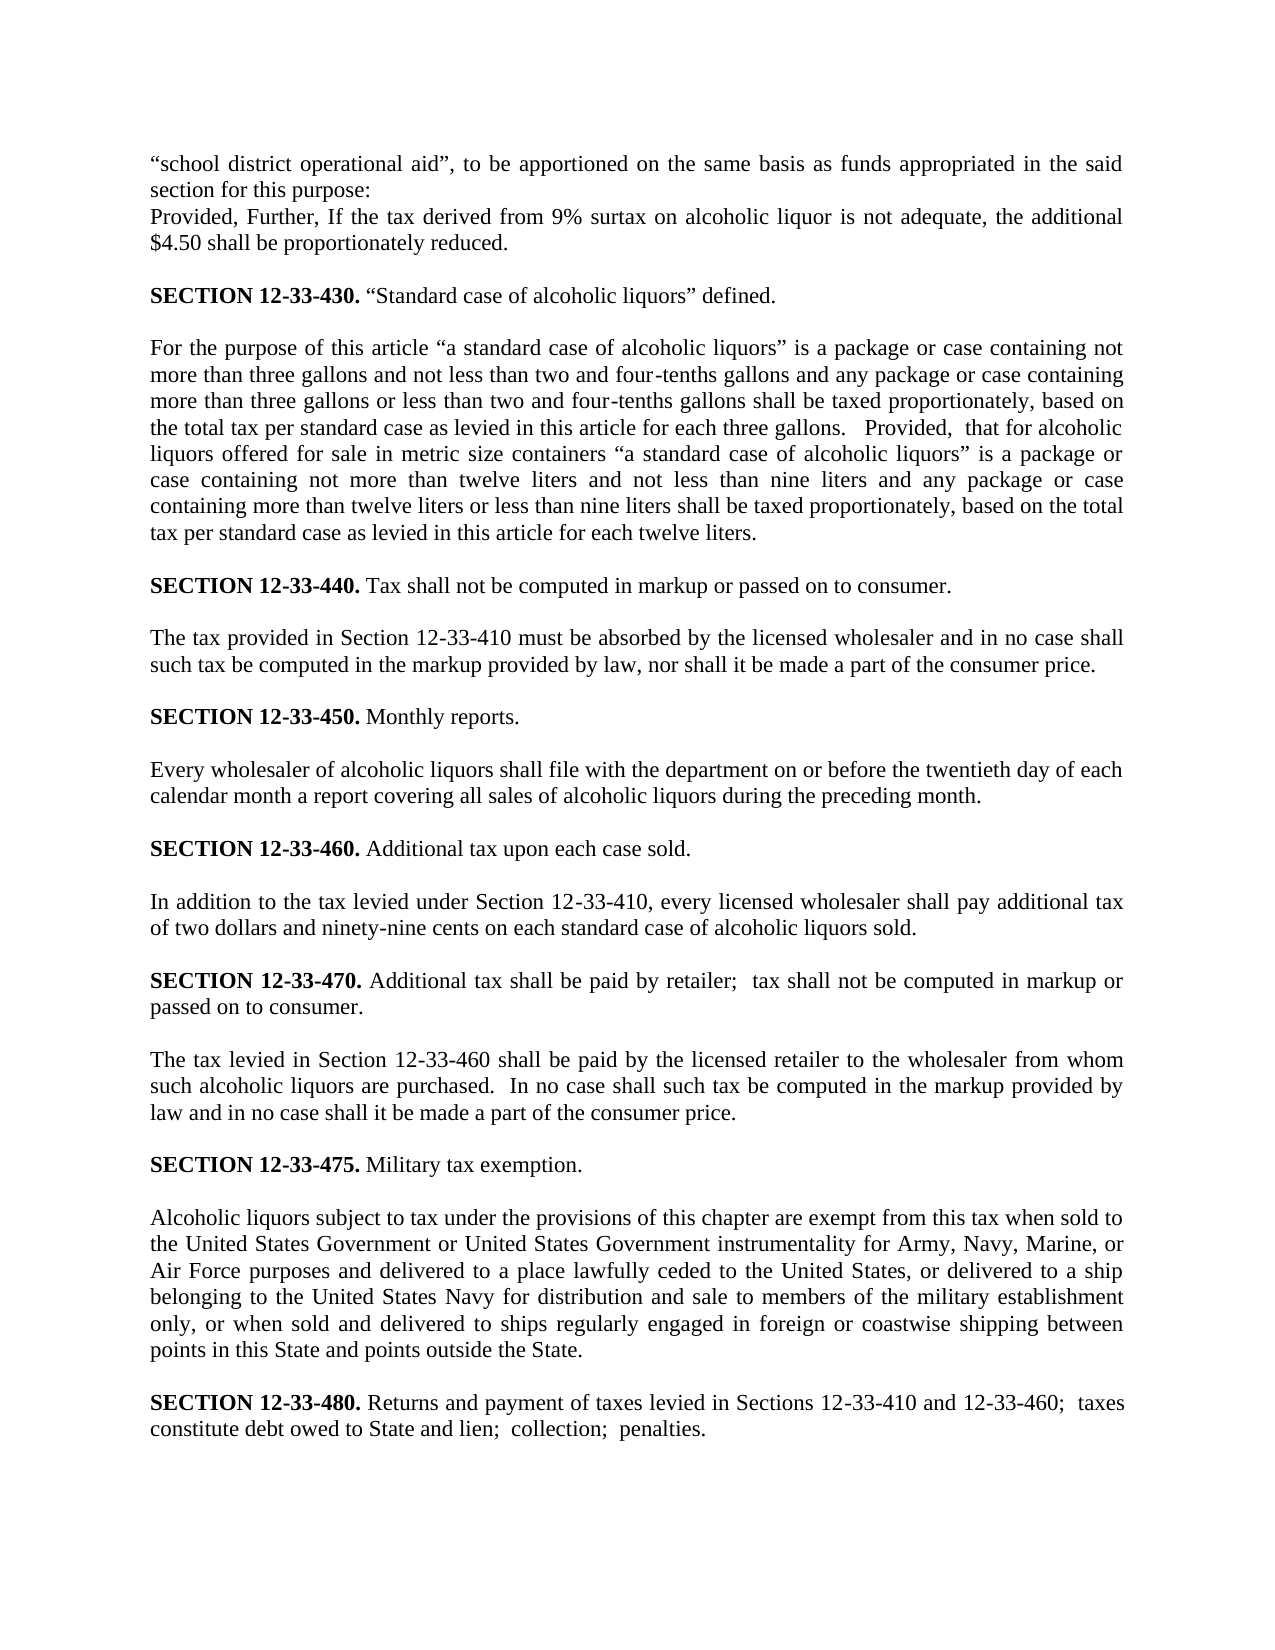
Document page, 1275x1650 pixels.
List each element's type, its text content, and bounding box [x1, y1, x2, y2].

text SECTION 12-33-475. Military tax exemption. [150, 1151, 1125, 1178]
text SECTION 12-33-450. Monthly reports. [150, 703, 1125, 730]
text SECTION 12-33-470. Additional tax shall be paid by retailer; tax shall not be computed in markup or passed on to consumer. [150, 967, 1125, 1020]
text Provided, Further, If the tax derived from 9% surtax on alcoholic liquor is not adequate, the additional $4.50 shall be proportionately reduced. [150, 203, 1125, 255]
text Alcoholic liquors subject to tax under the provisions of this chapter are exempt from this tax when sold to the United States Government or United States Government instrumentality for Army, Navy, Marine, or Air Force purposes and delivered to a place lawfully ceded to the United States, or delivered to a ship belonging to the United States Navy for distribution and sale to members of the military establishment only, or when sold and delivered to ships regularly engaged in foreign or coastwise shipping between points in this State and points outside the State. [150, 1204, 1125, 1362]
text The tax levied in Section 12-33-460 shall be paid by the licensed retailer to the wholesaler from whom such alcoholic liquors are purchased. In no case shall such tax be computed in the markup provided by law and in no case shall it be made a part of the consumer price. [150, 1046, 1125, 1125]
text SECTION 12-33-460. Additional tax upon each case sold. [150, 835, 1125, 862]
text For the purpose of this article “a standard case of alcoholic liquors” is a package or case containing not more than three gallons and not less than two and four-tenths gallons and any package or case containing more than three gallons or less than two and four-tenths gallons shall be taxed proportionately, based on the total tax per standard case as levied in this article for each three gallons. Provided, that for alcoholic liquors offered for sale in metric size containers “a standard case of alcoholic liquors” is a package or case containing not more than twelve liters and not less than nine liters and any package or case containing more than twelve liters or less than nine liters shall be taxed proportionately, based on the total tax per standard case as levied in this article for each twelve liters. [150, 334, 1125, 545]
text In addition to the tax levied under Section 12-33-410, every licensed wholesaler shall pay additional tax of two dollars and ninety-nine cents on each standard case of alcoholic liquors sold. [150, 888, 1125, 941]
text Every wholesaler of alcoholic liquors shall file with the department on or before the twentieth day of each calendar month a report covering all sales of alcoholic liquors during the preceding month. [150, 756, 1125, 809]
text SECTION 12-33-430. “Standard case of alcoholic liquors” defined. [150, 282, 1125, 308]
text SECTION 12-33-440. Tax shall not be computed in markup or passed on to consumer. [150, 572, 1125, 598]
text SECTION 12-33-480. Returns and payment of taxes levied in Sections 12-33-410 and 12-33-460; taxes constitute debt owed to State and lien; collection; penalties. [150, 1389, 1125, 1441]
text The tax provided in Section 12-33-410 must be absorbed by the licensed wholesaler and in no case shall such tax be computed in the markup provided by law, nor shall it be made a part of the consumer price. [150, 624, 1125, 677]
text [150, 150, 1125, 203]
